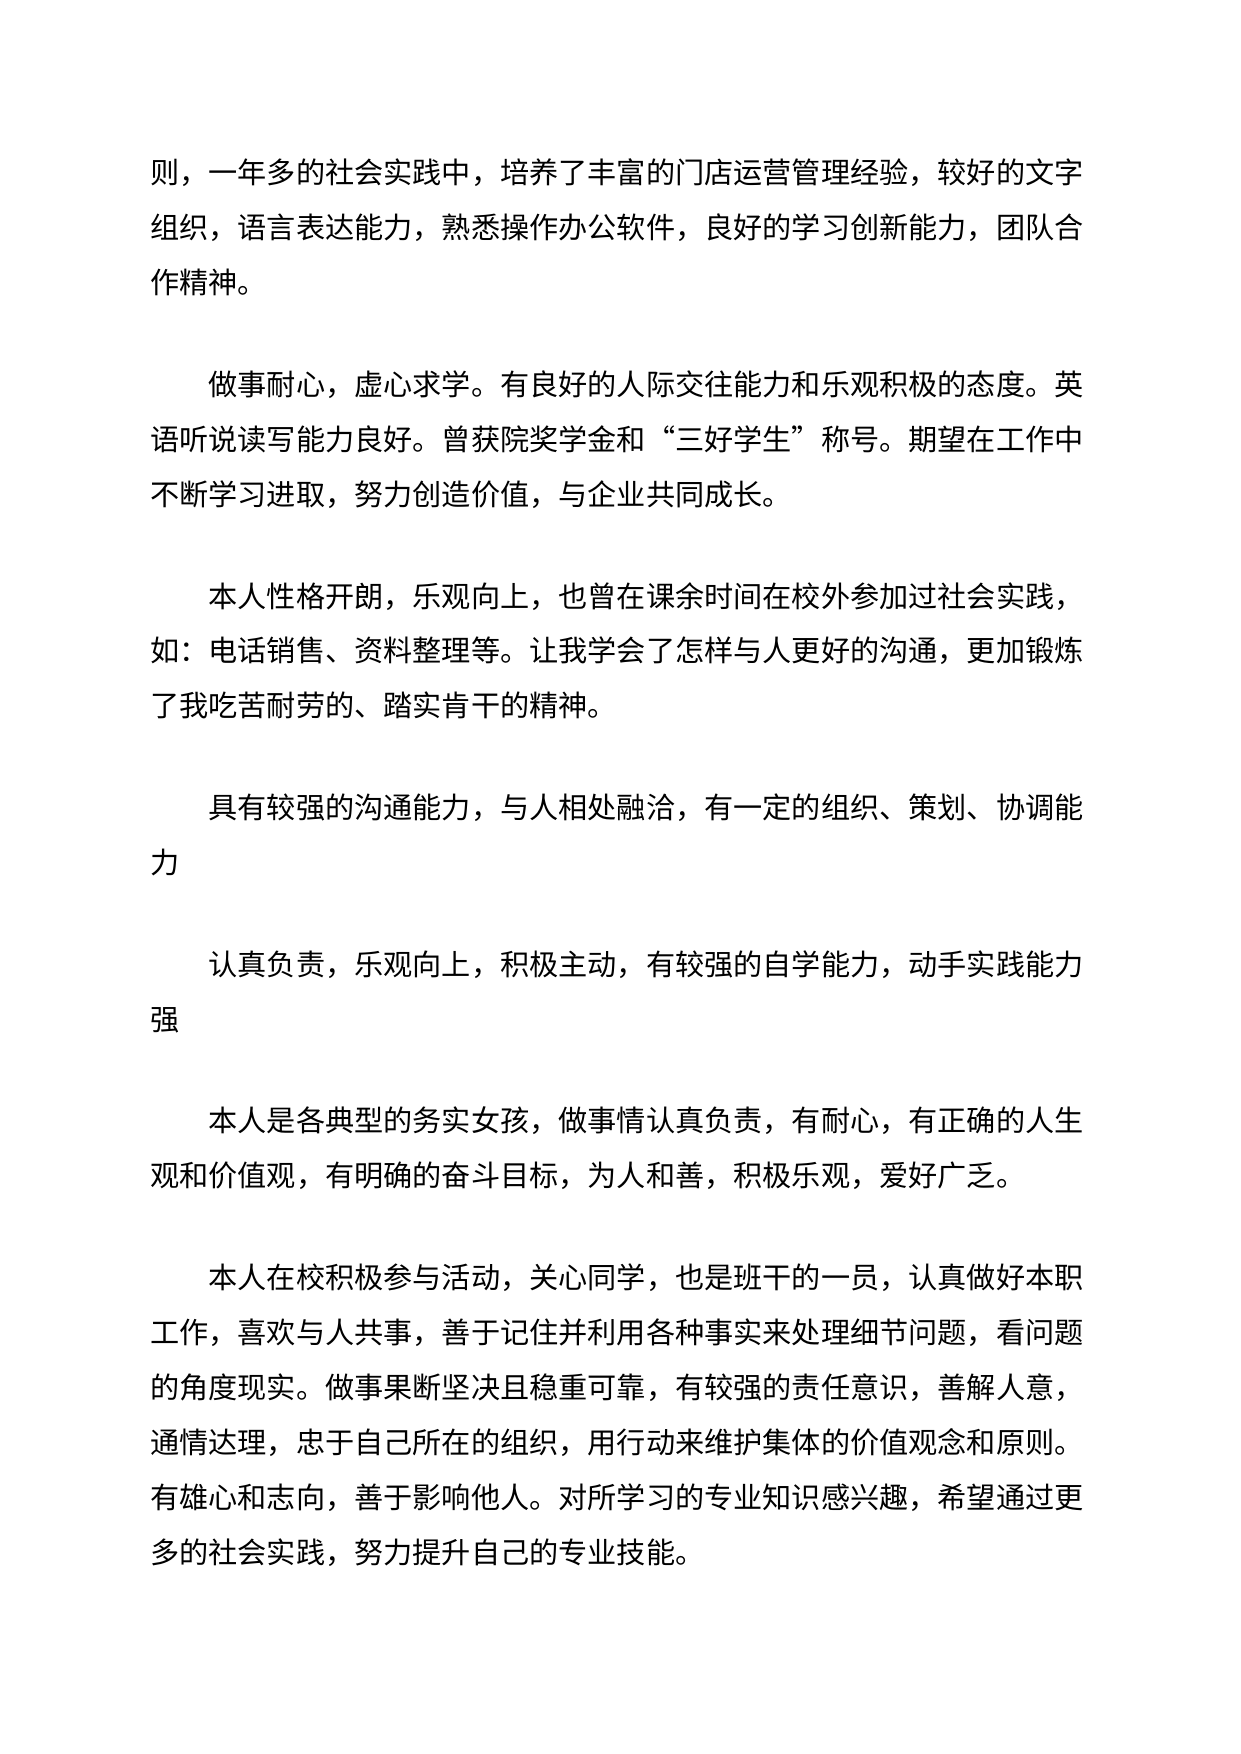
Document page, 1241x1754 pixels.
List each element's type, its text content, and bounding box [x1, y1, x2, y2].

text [150, 150, 1090, 302]
text 认真负责，乐观向上，积极主动，有较强的自学能力，动手实践能力强 [150, 941, 1090, 1038]
text 本人性格开朗，乐观向上，也曾在课余时间在校外参加过社会实践，如：电话销售、资料整理等。让我学会了怎样与人更好的沟通，更加锻炼了我吃苦耐劳的、踏实肯干的精神。 [150, 573, 1090, 725]
text 本人在校积极参与活动，关心同学，也是班干的一员，认真做好本职工作，喜欢与人共事，善于记住并利用各种事实来处理细节问题，看问题的角度现实。做事果断坚决且稳重可靠，有较强的责任意识，善解人意，通情达理，忠于自己所在的组织，用行动来维护集体的价值观念和原则。有雄心和志向，善于影响他人。对所学习的专业知识感兴趣，希望通过更多的社会实践，努力提升自己的专业技能。 [150, 1255, 1090, 1571]
text 具有较强的沟通能力，与人相处融洽，有一定的组织、策划、协调能力 [150, 785, 1090, 882]
text 本人是各典型的务实女孩，做事情认真负责，有耐心，有正确的人生观和价值观，有明确的奋斗目标，为人和善，积极乐观，爱好广乏。 [150, 1098, 1090, 1195]
text 做事耐心，虚心求学。有良好的人际交往能力和乐观积极的态度。英语听说读写能力良好。曾获院奖学金和“三好学生”称号。期望在工作中不断学习进取，努力创造价值，与企业共同成长。 [150, 362, 1090, 514]
